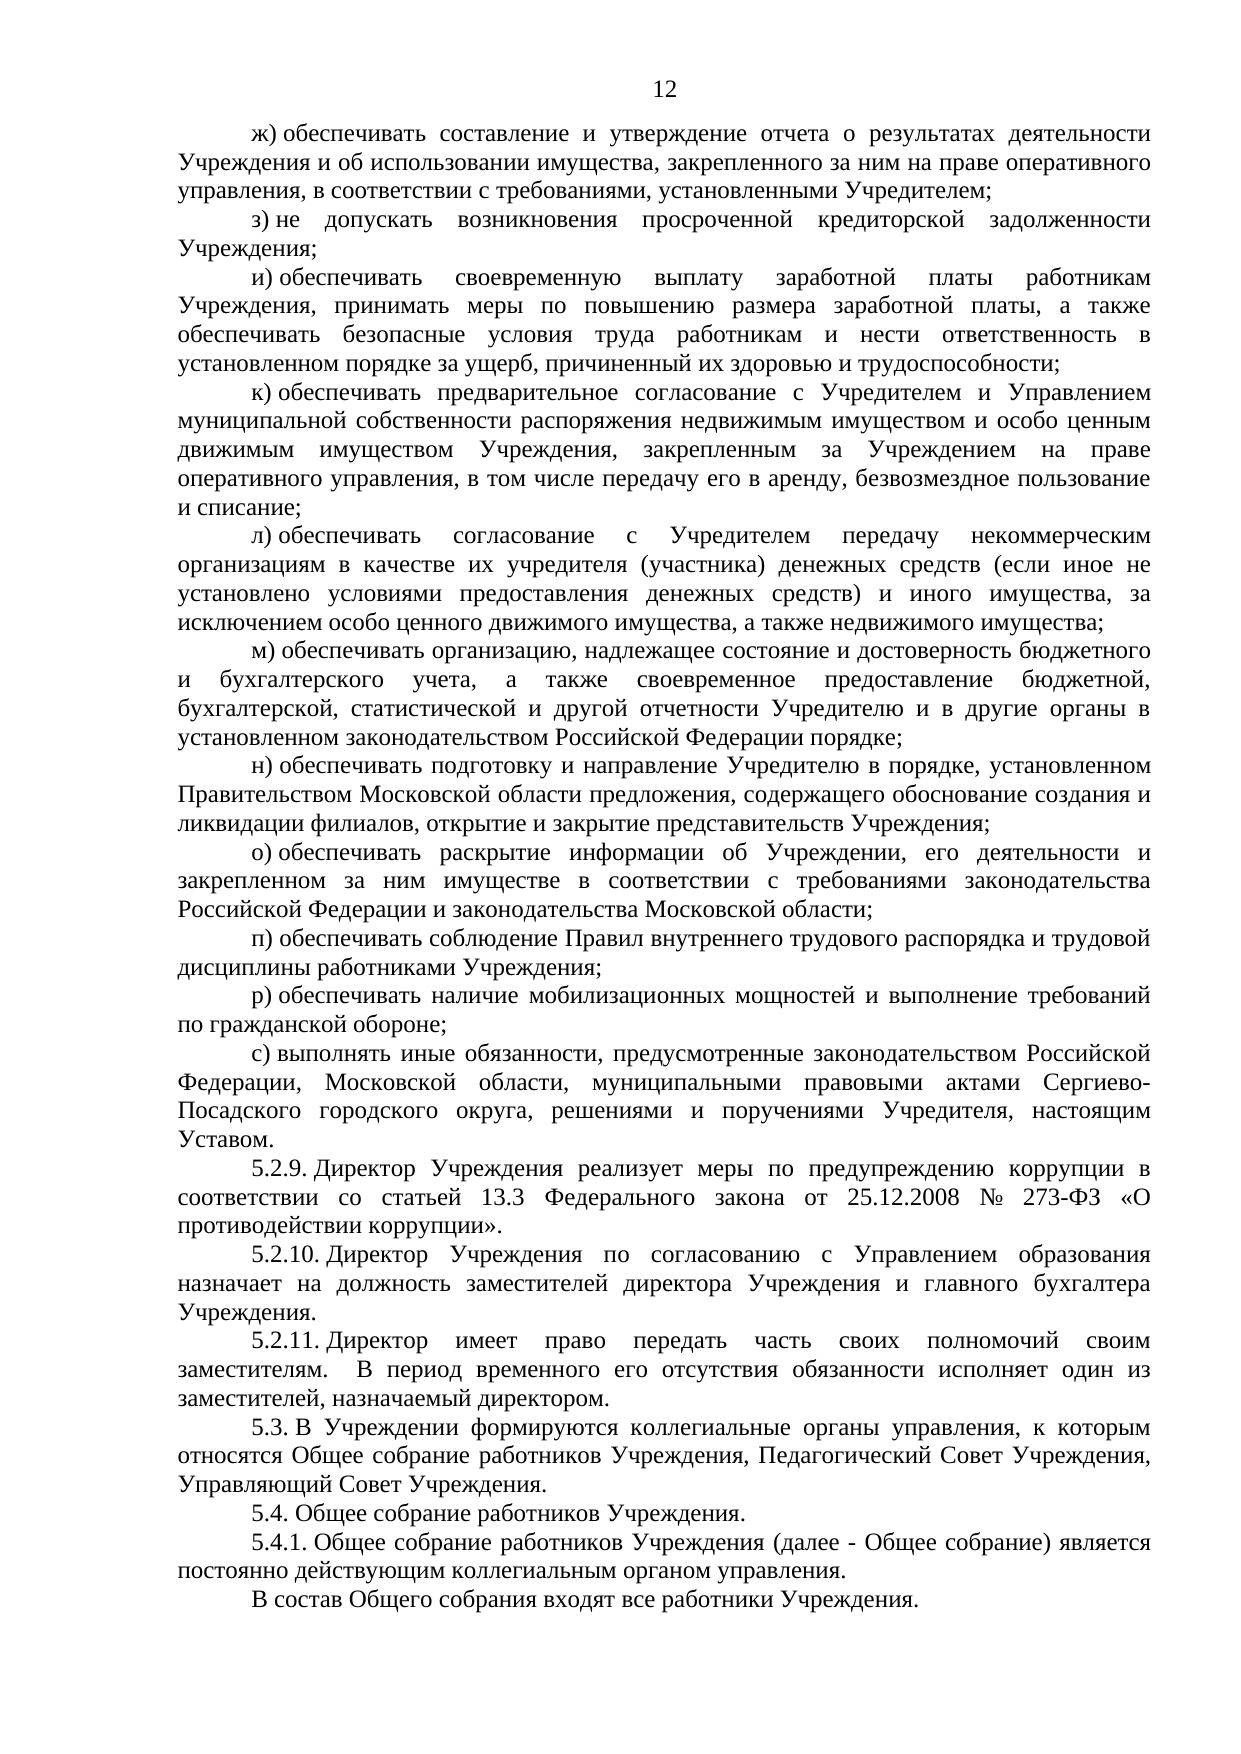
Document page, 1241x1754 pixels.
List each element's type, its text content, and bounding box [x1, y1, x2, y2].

text з) не допускать возникновения просроченной кредиторской задолженности Учреждения; [177, 204, 1152, 262]
text м) обеспечивать организацию, надлежащее состояние и достоверность бюджетного и бухгалтерского учета, а также своевременное предоставление бюджетной, бухгалтерской, статистической и другой отчетности Учредителю и в другие органы в установленном законодательством Российской Федерации порядке; [177, 636, 1152, 751]
text к) обеспечивать предварительное согласование с Учредителем и Управлением муниципальной собственности распоряжения недвижимым имуществом и особо ценным движимым имуществом Учреждения, закрепленным за Учреждением на праве оперативного управления, в том числе передачу его в аренду, безвозмездное пользование и списание; [177, 377, 1152, 521]
text п) обеспечивать соблюдение Правил внутреннего трудового распорядка и трудовой дисциплины работниками Учреждения; [177, 923, 1152, 981]
text 5.4. Общее собрание работников Учреждения. [177, 1498, 1152, 1527]
text л) обеспечивать согласование с Учредителем передачу некоммерческим организациям в качестве их учредителя (участника) денежных средств (если иное не установлено условиями предоставления денежных средств) и иного имущества, за исключением особо ценного движимого имущества, а также недвижимого имущества; [177, 521, 1152, 636]
text 5.2.9. Директор Учреждения реализует меры по предупреждению коррупции в соответствии со статьей 13.3 Федерального закона от 25.12.2008 № 273-ФЗ «О противодействии коррупции». [177, 1153, 1152, 1239]
text В состав Общего собрания входят все работники Учреждения. [177, 1584, 1152, 1613]
text с) выполнять иные обязанности, предусмотренные законодательством Российской Федерации, Московской области, муниципальными правовыми актами Сергиево-Посадского городского округа, решениями и поручениями Учредителя, настоящим Уставом. [177, 1038, 1152, 1153]
text 5.2.10. Директор Учреждения по согласованию с Управлением образования назначает на должность заместителей директора Учреждения и главного бухгалтера Учреждения. [177, 1239, 1152, 1326]
text ж) обеспечивать составление и утверждение отчета о результатах деятельности Учреждения и об использовании имущества, закрепленного за ним на праве оперативного управления, в соответствии с требованиями, установленными Учредителем; [177, 118, 1152, 204]
text о) обеспечивать раскрытие информации об Учреждении, его деятельности и закрепленном за ним имуществе в соответствии с требованиями законодательства Российской Федерации и законодательства Московской области; [177, 837, 1152, 923]
text р) обеспечивать наличие мобилизационных мощностей и выполнение требований по гражданской обороне; [177, 981, 1152, 1038]
text 5.3. В Учреждении формируются коллегиальные органы управления, к которым относятся Общее собрание работников Учреждения, Педагогический Совет Учреждения, Управляющий Совет Учреждения. [177, 1412, 1152, 1498]
text 5.2.11. Директор имеет право передать часть своих полномочий своим заместителям. В период временного его отсутствия обязанности исполняет один из заместителей, назначаемый директором. [177, 1326, 1152, 1412]
text 5.4.1. Общее собрание работников Учреждения (далее - Общее собрание) является постоянно действующим коллегиальным органом управления. [177, 1527, 1152, 1584]
text и) обеспечивать своевременную выплату заработной платы работникам Учреждения, принимать меры по повышению размера заработной платы, а также обеспечивать безопасные условия труда работникам и нести ответственность в установленном порядке за ущерб, причиненный их здоровью и трудоспособности; [177, 262, 1152, 377]
text н) обеспечивать подготовку и направление Учредителю в порядке, установленном Правительством Московской области предложения, содержащего обоснование создания и ликвидации филиалов, открытие и закрытие представительств Учреждения; [177, 751, 1152, 837]
